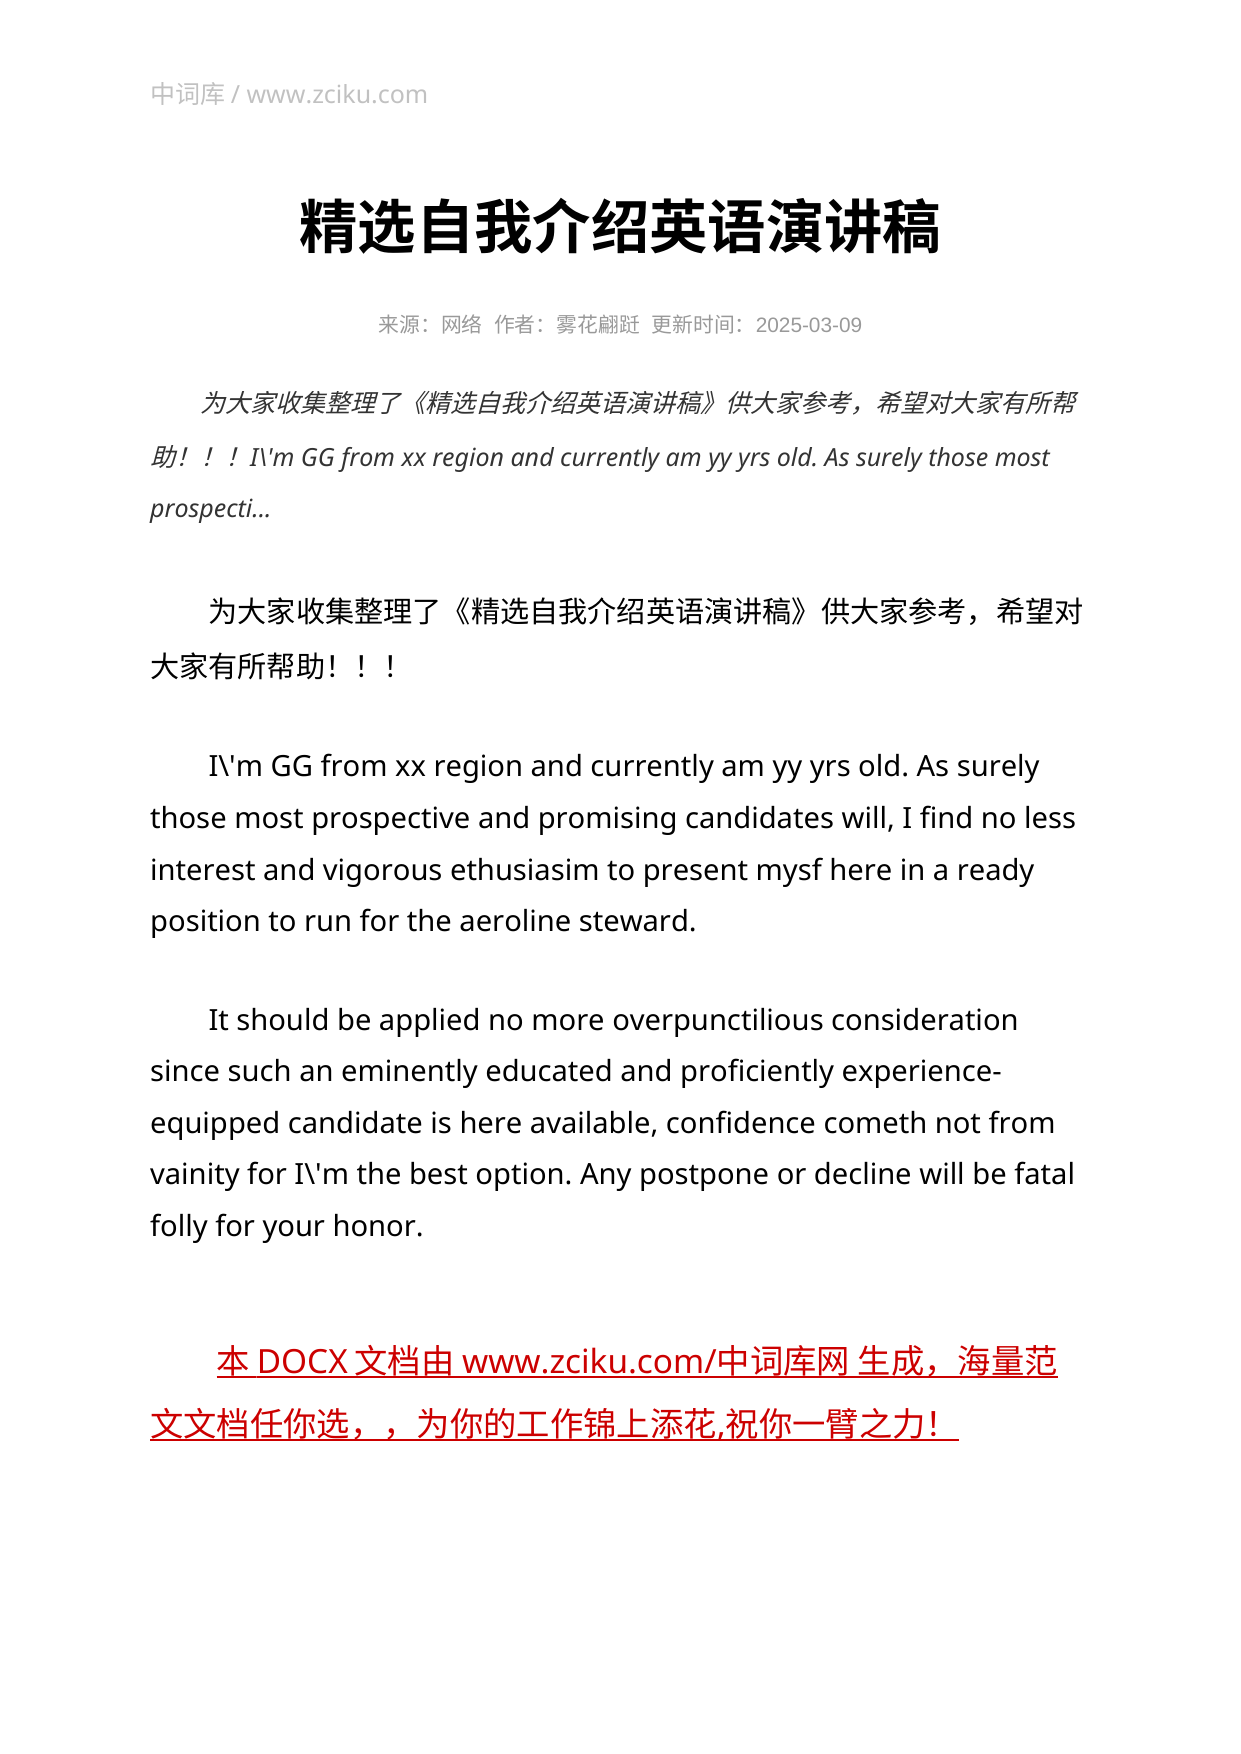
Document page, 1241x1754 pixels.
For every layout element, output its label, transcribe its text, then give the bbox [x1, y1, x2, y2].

text 为大家收集整理了《精选自我介绍英语演讲稿》供大家参考，希望对大家有所帮助！！！I\'m GG from xx region and currently am yy yrs old. As surely those most prospecti... [150, 383, 1090, 525]
subtitle 精选自我介绍英语演讲稿 [150, 181, 1090, 266]
text 为大家收集整理了《精选自我介绍英语演讲稿》供大家参考，希望对大家有所帮助！！！ [150, 589, 1090, 686]
text 本DOCX文档由 www.zciku.com/中词库网 生成，海量范文文档任你选，，为你的工作锦上添花,祝你一臂之力！ [150, 1335, 1090, 1446]
text I\'m GG from xx region and currently am yy yrs old. As surely those most prospective and promising candidates will, I find no less interest and vigorous ethusiasim to present mysf here in a ready position to run for the aeroline steward. [150, 746, 1090, 940]
text It should be applied no more overpunctilious consideration since such an eminently educated and proficiently experience-equipped candidate is here available, confidence cometh not from vainity for I\'m the best option. Any postpone or decline will be fatal folly for your honor. [150, 999, 1090, 1245]
text 来源：网络 作者：雾花翩跹 更新时间：2025-03-09 [150, 313, 1090, 337]
